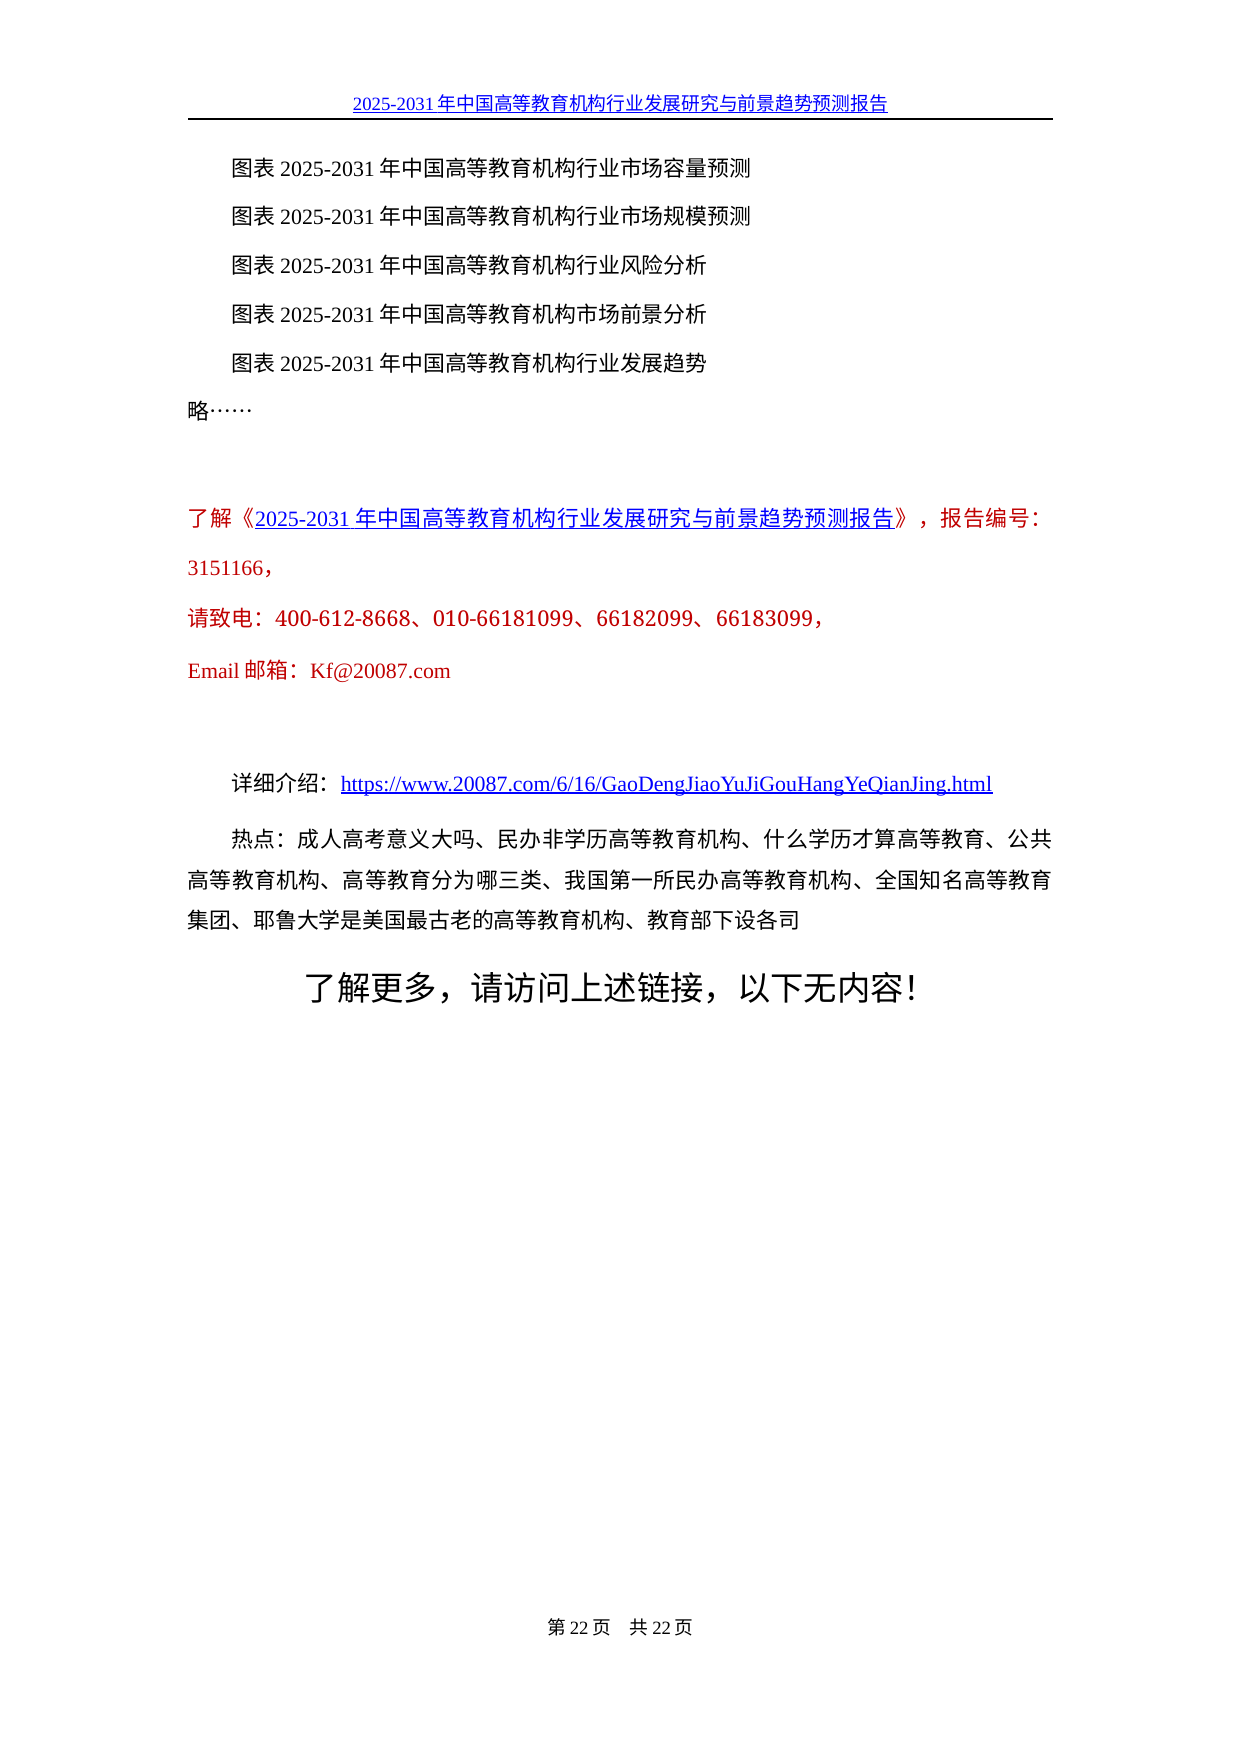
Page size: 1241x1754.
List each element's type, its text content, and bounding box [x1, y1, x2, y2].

text 热点：成人高考意义大吗、民办非学历高等教育机构、什么学历才算高等教育、公共高等教育机构、高等教育分为哪三类、我国第一所民办高等教育机构、全国知名高等教育集团、耶鲁大学是美国最古老的高等教育机构、教育部下设各司 [187, 822, 1053, 936]
text 了解《2025-2031年中国高等教育机构行业发展研究与前景趋势预测报告》，报告编号：3151166， [187, 500, 1053, 582]
text Email邮箱：Kf@20087.com [187, 652, 1053, 685]
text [187, 150, 1053, 426]
text 请致电：400-612-8668、010-66181099、66182099、66183099， [187, 601, 1053, 633]
title 了解更多，请访问上述链接，以下无内容！ [187, 953, 1053, 1018]
text 详细介绍：https://www.20087.com/6/16/GaoDengJiaoYuJiGouHangYeQianJing.html [187, 765, 1053, 798]
